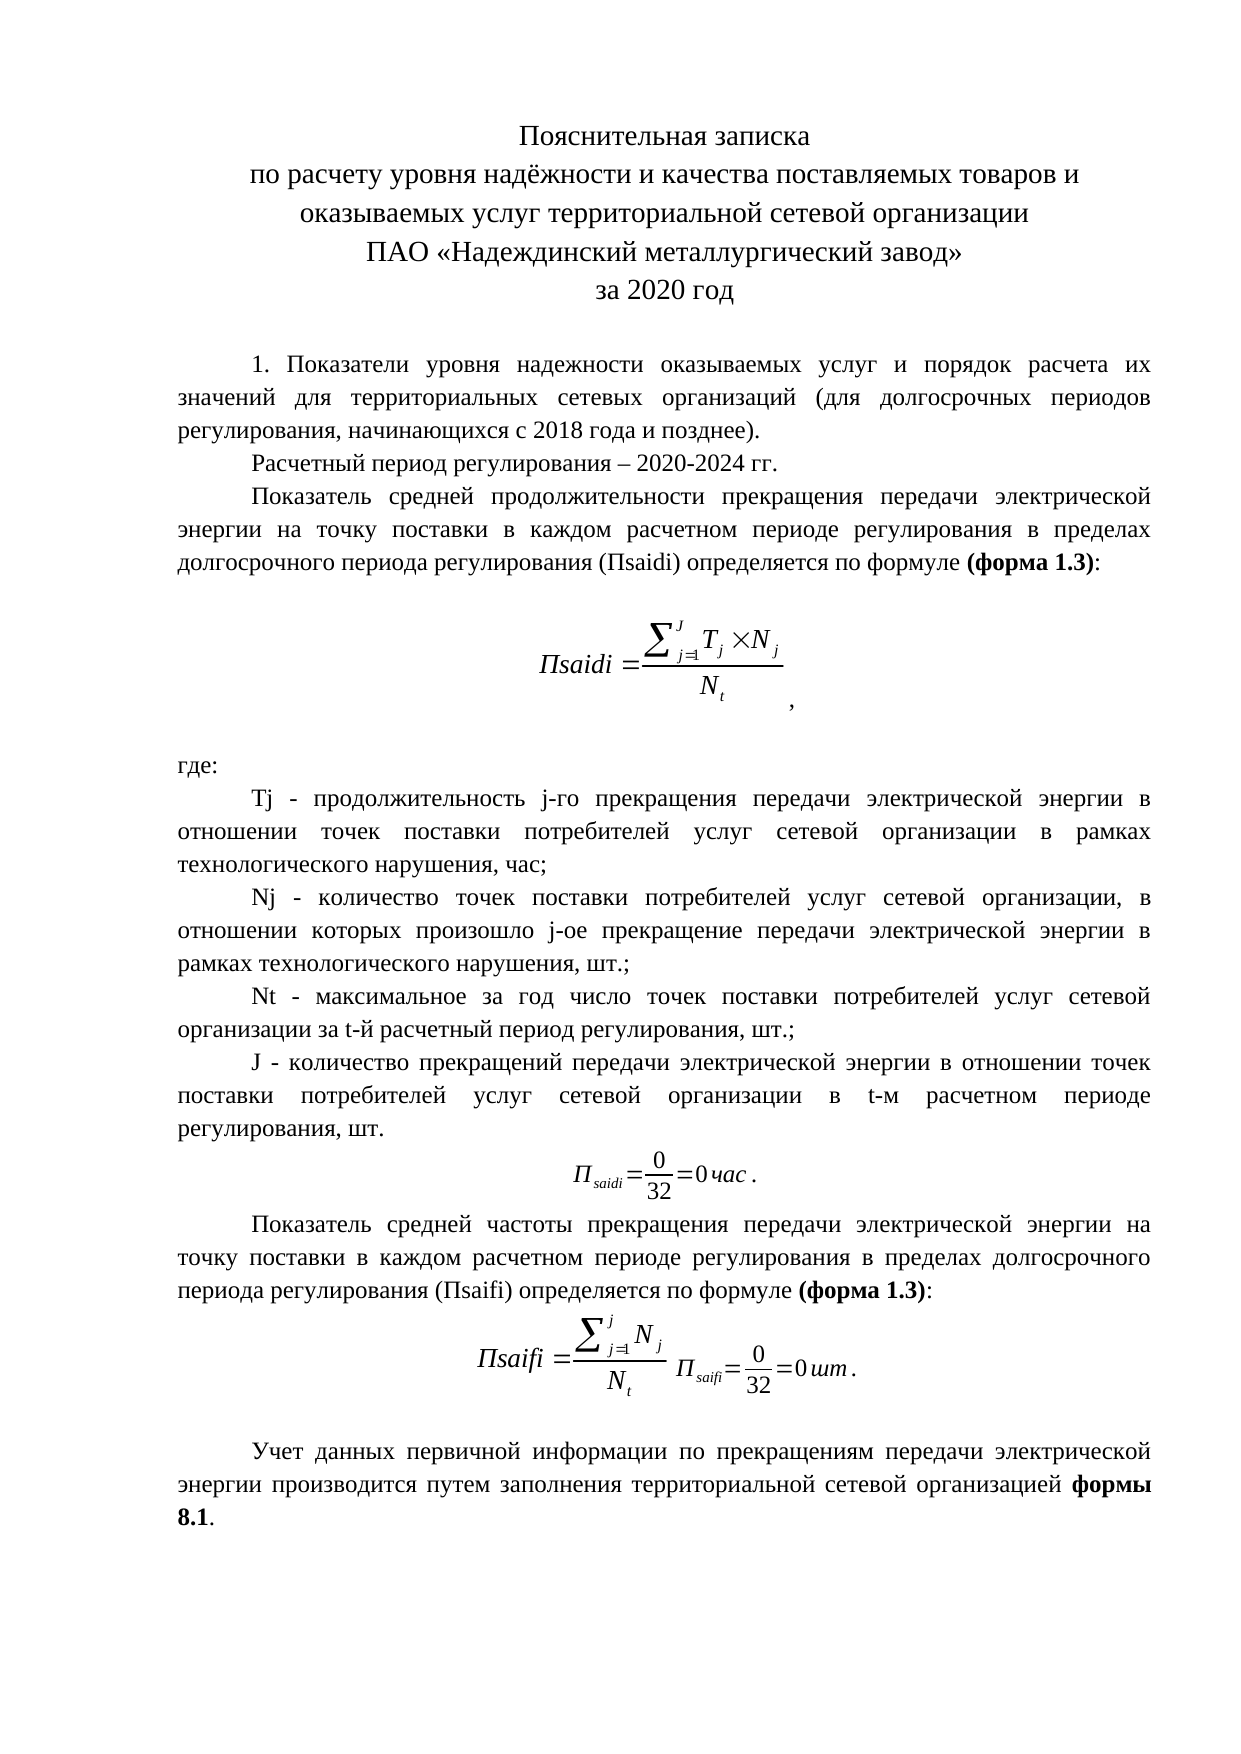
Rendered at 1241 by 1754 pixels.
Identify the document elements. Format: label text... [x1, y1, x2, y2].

text J - количество прекращений передачи электрической энергии в отношении точек поставки потребителей услуг сетевой организации в t-м расчетном периоде регулирования, шт. [177, 1047, 1152, 1142]
text за 2020 год [177, 272, 1152, 306]
text по расчету уровня надёжности и качества поставляемых товаров и оказываемых услуг территориальной сетевой организации [177, 157, 1152, 229]
text Nj - количество точек поставки потребителей услуг сетевой организации, в отношении которых произошло j-ое прекращение передачи электрической энергии в рамках технологического нарушения, шт.; [177, 882, 1152, 977]
text Пояснительная записка [177, 118, 1152, 152]
text где: [177, 750, 1152, 779]
text Показатель средней продолжительности прекращения передачи электрической энергии на точку поставки в каждом расчетном периоде регулирования в пределах долгосрочного периода регулирования (Пsaidi) определяется по формуле (форма 1.3): [177, 481, 1152, 576]
text ПАО «Надеждинский металлургический завод» [177, 234, 1152, 267]
text Учет данных первичной информации по прекращениям передачи электрической энергии производится путем заполнения территориальной сетевой организацией формы 8.1. [177, 1436, 1152, 1531]
text Показатель средней частоты прекращения передачи электрической энергии на точку поставки в каждом расчетном периоде регулирования в пределах долгосрочного периода регулирования (Пsaifi) определяется по формуле (форма 1.3): [177, 1209, 1152, 1304]
text Nt - максимальное за год число точек поставки потребителей услуг сетевой организации за t-й расчетный период регулирования, шт.; [177, 981, 1152, 1043]
text , [177, 613, 1152, 713]
text 1. Показатели уровня надежности оказываемых услуг и порядок расчета их значений для территориальных сетевых организаций (для долгосрочных периодов регулирования, начинающихся с 2018 года и позднее). [177, 349, 1152, 444]
text Tj - продолжительность j-го прекращения передачи электрической энергии в отношении точек поставки потребителей услуг сетевой организации в рамках технологического нарушения, час; [177, 783, 1152, 878]
text Расчетный период регулирования – 2020-2024 гг. [177, 448, 1152, 477]
